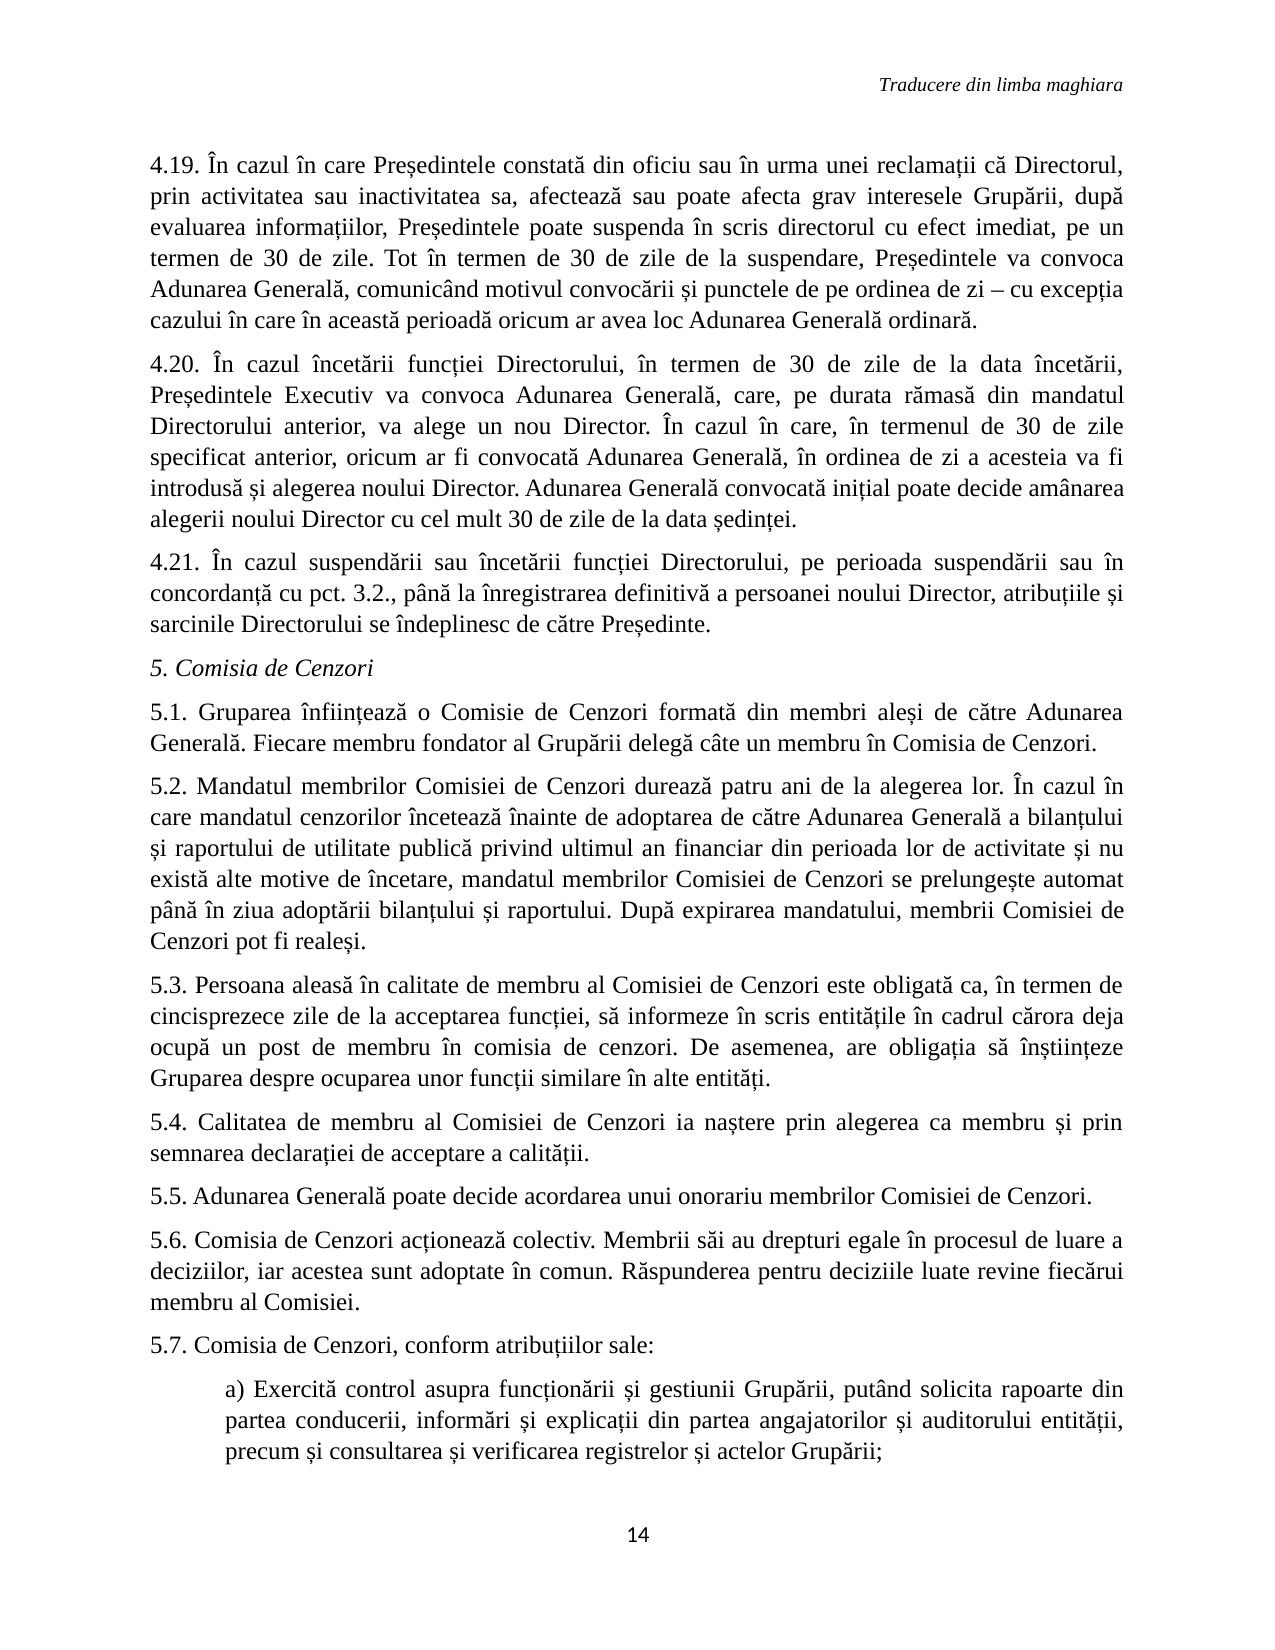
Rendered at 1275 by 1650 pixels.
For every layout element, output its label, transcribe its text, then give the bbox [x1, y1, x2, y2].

text 4.20. În cazul încetării funcției Directorului, în termen de 30 de zile de la data încetării, Președintele Executiv va convoca Adunarea Generală, care, pe durata rămasă din mandatul Directorului anterior, va alege un nou Director. În cazul în care, în termenul de 30 de zile specificat anterior, oricum ar fi convocată Adunarea Generală, în ordinea de zi a acesteia va fi introdusă și alegerea noului Director. Adunarea Generală convocată inițial poate decide amânarea alegerii noului Director cu cel mult 30 de zile de la data ședinței. [150, 349, 1125, 533]
text 4.19. În cazul în care Președintele constată din oficiu sau în urma unei reclamații că Directorul, prin activitatea sau inactivitatea sa, afectează sau poate afecta grav interesele Grupării, după evaluarea informațiilor, Președintele poate suspenda în scris directorul cu efect imediat, pe un termen de 30 de zile. Tot în termen de 30 de zile de la suspendare, Președintele va convoca Adunarea Generală, comunicând motivul convocării și punctele de pe ordinea de zi – cu excepția cazului în care în această perioadă oricum ar avea loc Adunarea Generală ordinară. [150, 150, 1125, 334]
text 5.6. Comisia de Cenzori acționează colectiv. Membrii săi au drepturi egale în procesul de luare a deciziilor, iar acestea sunt adoptate în comun. Răspunderea pentru deciziile luate revine fiecărui membru al Comisiei. [150, 1225, 1125, 1316]
text 5.2. Mandatul membrilor Comisiei de Cenzori durează patru ani de la alegerea lor. În cazul în care mandatul cenzorilor încetează înainte de adoptarea de către Adunarea Generală a bilanțului și raportului de utilitate publică privind ultimul an financiar din perioada lor de activitate și nu există alte motive de încetare, mandatul membrilor Comisiei de Cenzori se prelungește automat până în ziua adoptării bilanțului și raportului. După expirarea mandatului, membrii Comisiei de Cenzori pot fi realeși. [150, 771, 1125, 955]
text 5.7. Comisia de Cenzori, conform atribuțiilor sale: [150, 1330, 1125, 1359]
text 5.4. Calitatea de membru al Comisiei de Cenzori ia naștere prin alegerea ca membru și prin semnarea declarației de acceptare a calității. [150, 1107, 1125, 1166]
text 4.21. În cazul suspendării sau încetării funcției Directorului, pe perioada suspendării sau în concordanță cu pct. 3.2., până la înregistrarea definitivă a persoanei noului Director, atribuțiile și sarcinile Directorului se îndeplinesc de către Președinte. [150, 547, 1125, 638]
text 5.1. Gruparea înființează o Comisie de Cenzori formată din membri aleși de către Adunarea Generală. Fiecare membru fondator al Grupării delegă câte un membru în Comisia de Cenzori. [150, 697, 1125, 756]
text 5.5. Adunarea Generală poate decide acordarea unui onorariu membrilor Comisiei de Cenzori. [150, 1181, 1125, 1210]
text 5. Comisia de Cenzori [150, 653, 1125, 682]
text 5.3. Persoana aleasă în calitate de membru al Comisiei de Cenzori este obligată ca, în termen de cincisprezece zile de la acceptarea funcției, să informeze în scris entitățile în cadrul cărora deja ocupă un post de membru în comisia de cenzori. De asemenea, are obligația să înștiințeze Gruparea despre ocuparea unor funcții similare în alte entități. [150, 970, 1125, 1092]
text a) Exercită control asupra funcționării și gestiunii Grupării, putând solicita rapoarte din partea conducerii, informări și explicații din partea angajatorilor și auditorului entității, precum și consultarea și verificarea registrelor și actelor Grupării; [225, 1374, 1125, 1465]
